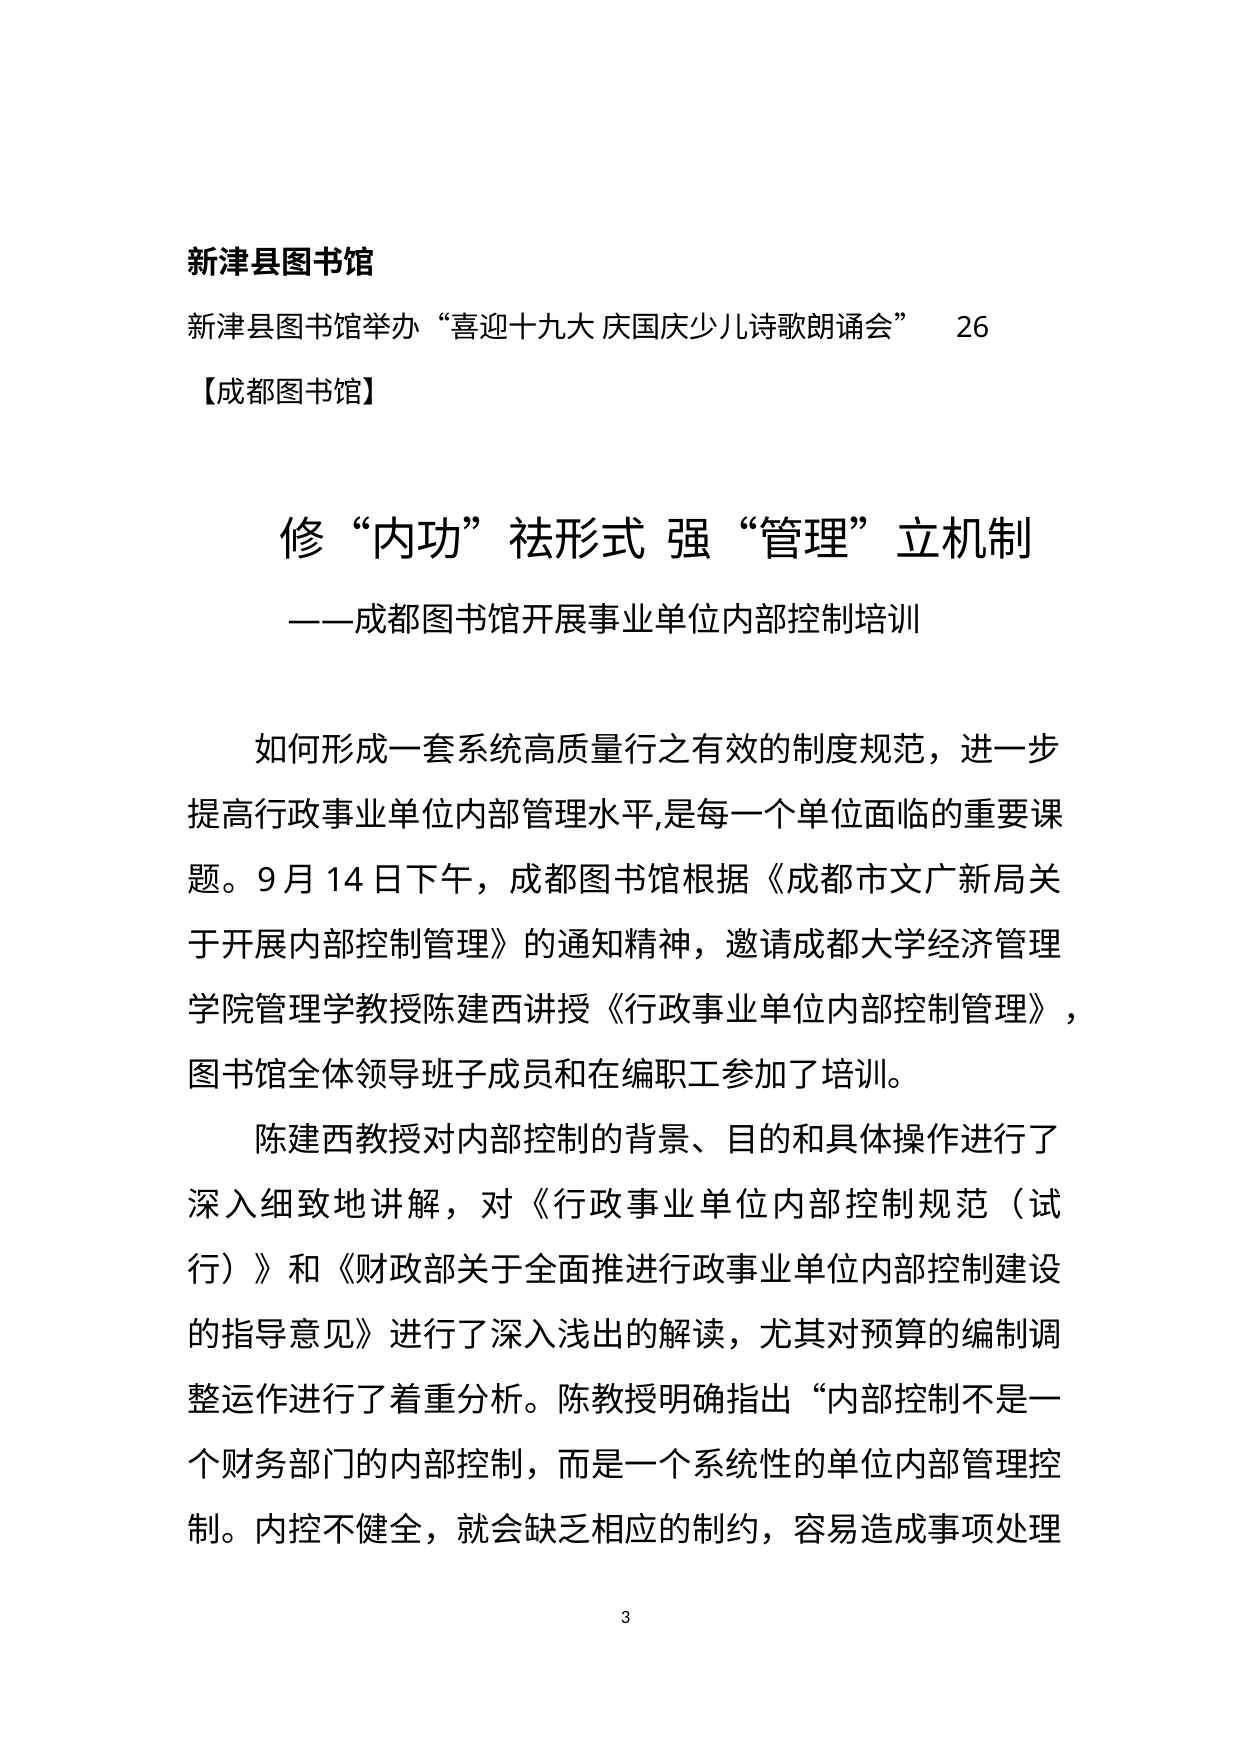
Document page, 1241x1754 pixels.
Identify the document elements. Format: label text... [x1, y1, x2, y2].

text ——成都图书馆开展事业单位内部控制培训 [187, 584, 996, 649]
text 修“内功”祛形式 强“管理”立机制 [187, 487, 1063, 584]
text 如何形成一套系统高质量行之有效的制度规范，进一步提高行政事业单位内部管理水平,是每一个单位面临的重要课题。9月14日下午，成都图书馆根据《成都市文广新局关于开展内部控制管理》的通知精神，邀请成都大学经济管理学院管理学教授陈建西讲授《行政事业单位内部控制管理》，图书馆全体领导班子成员和在编职工参加了培训。 [187, 714, 1063, 1104]
text 新津县图书馆 [187, 227, 1063, 292]
text 【成都图书馆】 [187, 357, 859, 422]
text 新津县图书馆举办“喜迎十九大 庆国庆少儿诗歌朗诵会” 26 [187, 292, 1044, 357]
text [187, 1104, 1063, 1559]
